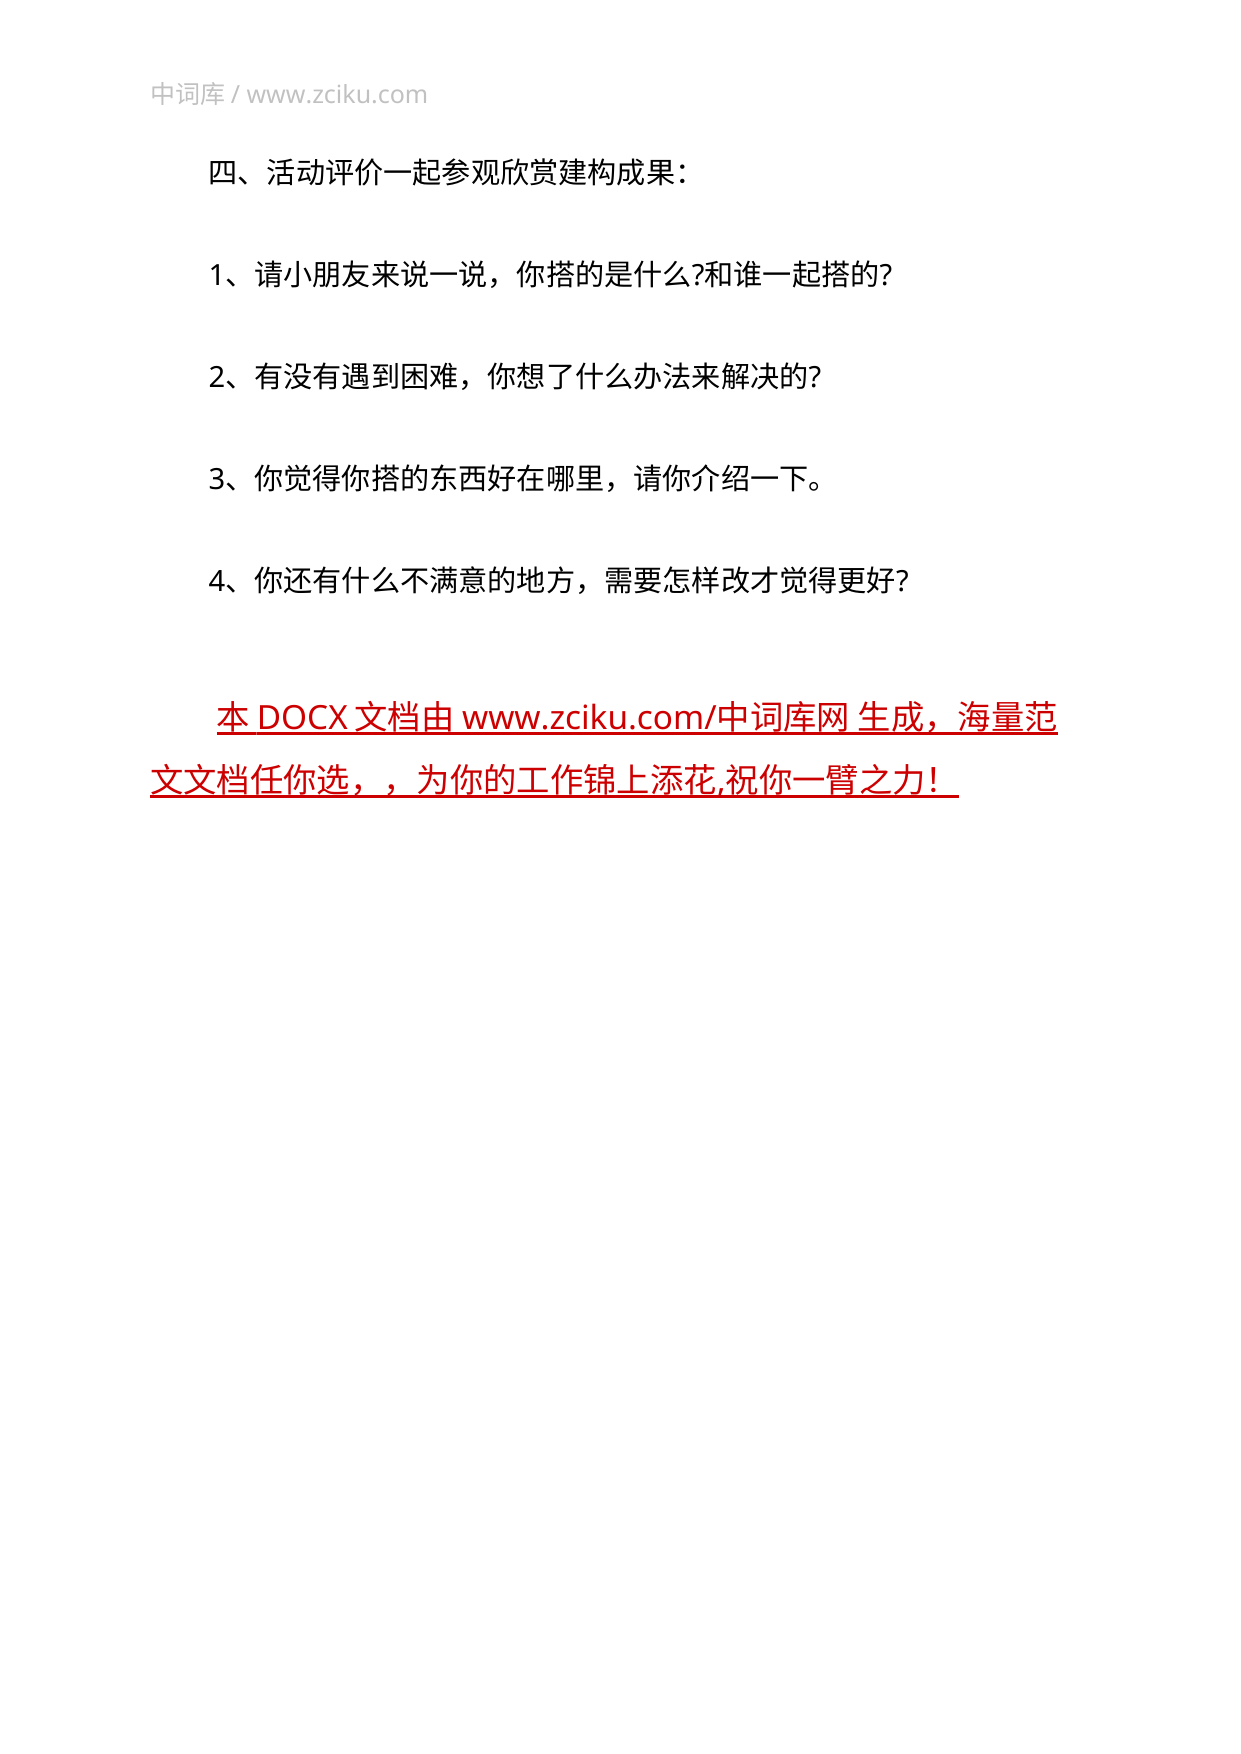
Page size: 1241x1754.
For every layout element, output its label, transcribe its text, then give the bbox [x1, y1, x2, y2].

text 4、你还有什么不满意的地方，需要怎样改才觉得更好? [150, 558, 1090, 600]
text 1、请小朋友来说一说，你搭的是什么?和谁一起搭的? [150, 252, 1090, 294]
text 本DOCX文档由 www.zciku.com/中词库网 生成，海量范文文档任你选，，为你的工作锦上添花,祝你一臂之力！ [150, 691, 1090, 802]
text 3、你觉得你搭的东西好在哪里，请你介绍一下。 [150, 456, 1090, 498]
text 2、有没有遇到困难，你想了什么办法来解决的? [150, 354, 1090, 396]
text 四、活动评价一起参观欣赏建构成果： [150, 150, 1090, 192]
